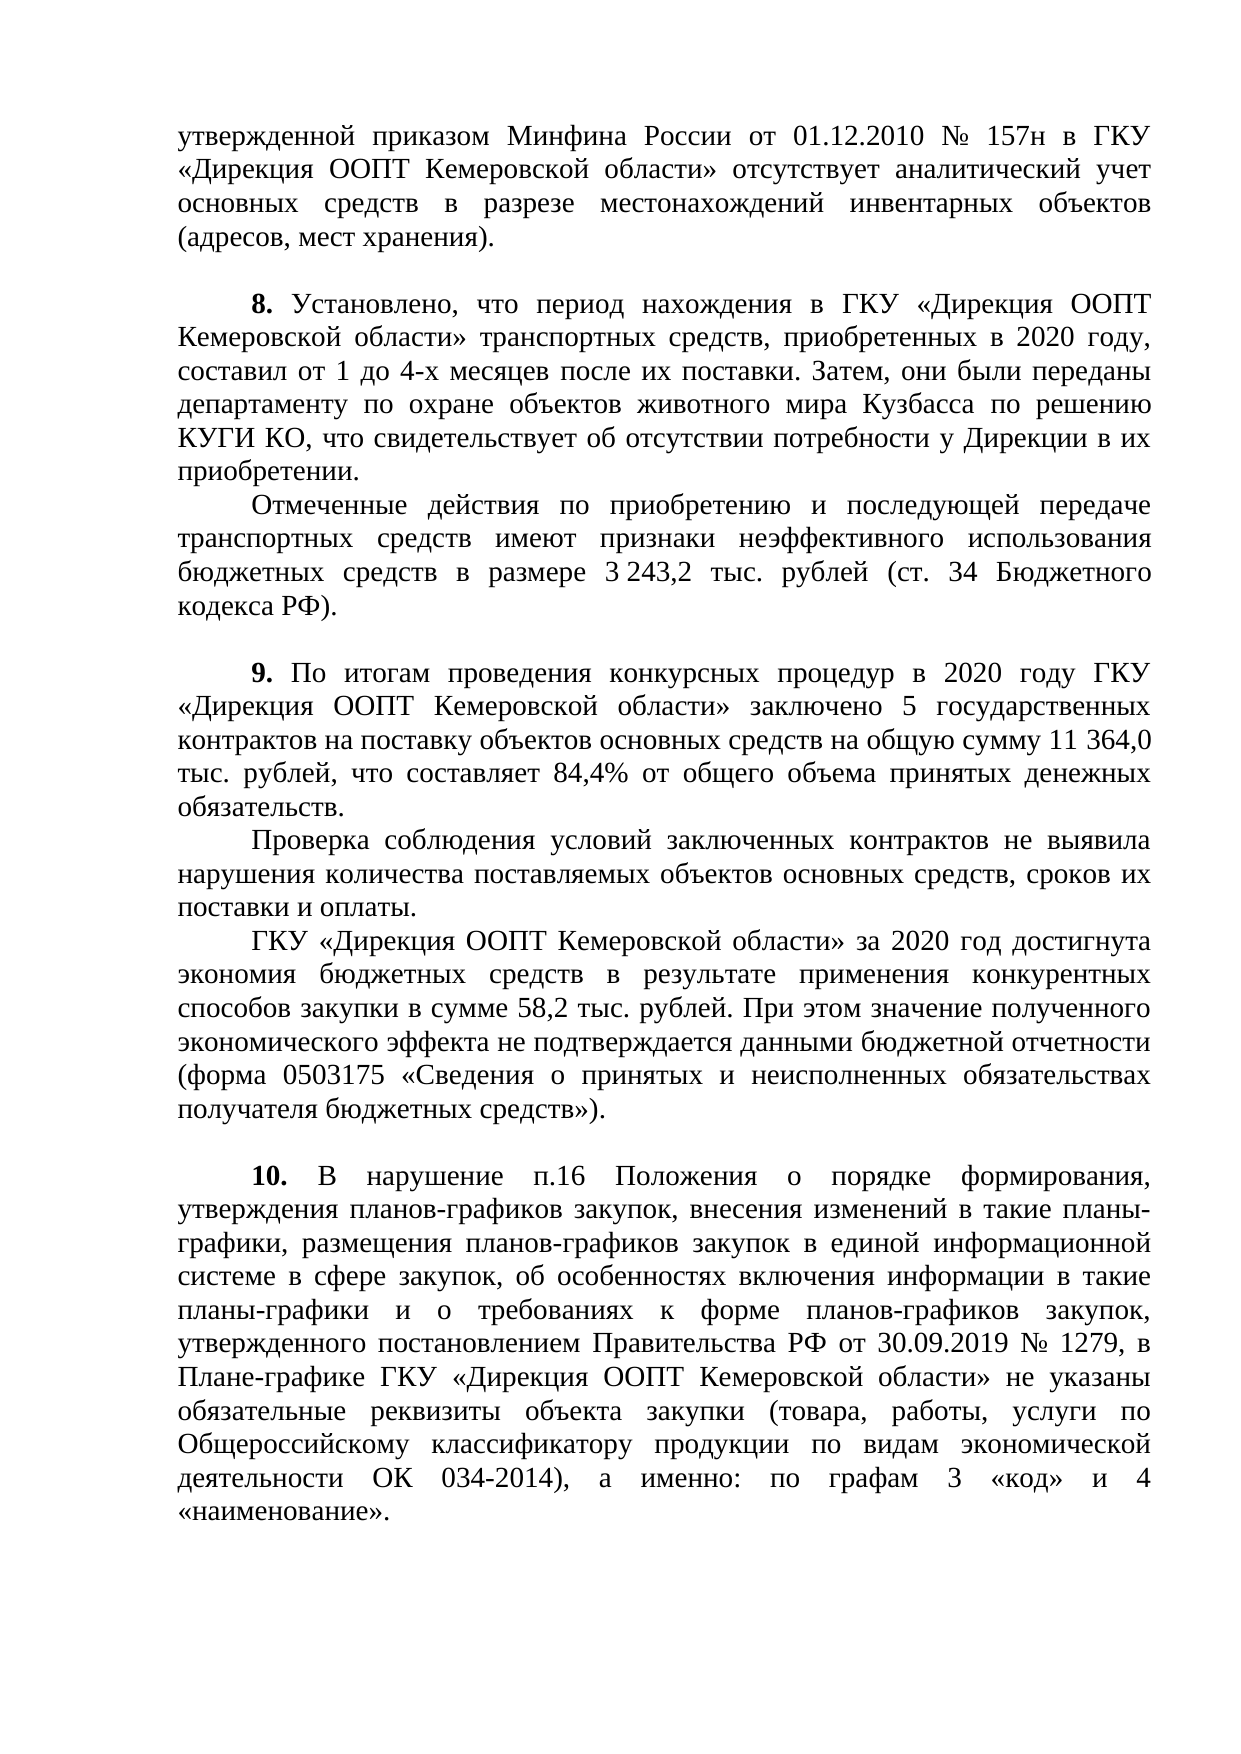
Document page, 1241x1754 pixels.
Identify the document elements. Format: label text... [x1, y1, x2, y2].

text Проверка соблюдения условий заключенных контрактов не выявила нарушения количества поставляемых объектов основных средств, сроков их поставки и оплаты. [177, 822, 1152, 923]
text Отмеченные действия по приобретению и последующей передаче транспортных средств имеют признаки неэффективного использования бюджетных средств в размере 3 243,2 тыс. рублей (ст. 34 Бюджетного кодекса РФ). [177, 487, 1152, 621]
text 8. Установлено, что период нахождения в ГКУ «Дирекция ООПТ Кемеровской области» транспортных средств, приобретенных в 2020 году, составил от 1 до 4-х месяцев после их поставки. Затем, они были переданы департаменту по охране объектов животного мира Кузбасса по решению КУГИ КО, что свидетельствует об отсутствии потребности у Дирекции в их приобретении. [177, 286, 1152, 487]
text ГКУ «Дирекция ООПТ Кемеровской области» за 2020 год достигнута экономия бюджетных средств в результате применения конкурентных способов закупки в сумме 58,2 тыс. рублей. При этом значение полученного экономического эффекта не подтверждается данными бюджетной отчетности (форма 0503175 «Сведения о принятых и неисполненных обязательствах получателя бюджетных средств»). [177, 923, 1152, 1124]
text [177, 118, 1152, 252]
text 9. По итогам проведения конкурсных процедур в 2020 году ГКУ «Дирекция ООПТ Кемеровской области» заключено 5 государственных контрактов на поставку объектов основных средств на общую сумму 11 364,0 тыс. рублей, что составляет 84,4% от общего объема принятых денежных обязательств. [177, 655, 1152, 822]
text 10. В нарушение п.16 Положения о порядке формирования, утверждения планов-графиков закупок, внесения изменений в такие планы-графики, размещения планов-графиков закупок в единой информационной системе в сфере закупок, об особенностях включения информации в такие планы-графики и о требованиях к форме планов-графиков закупок, утвержденного постановлением Правительства РФ от 30.09.2019 № 1279, в Плане-графике ГКУ «Дирекция ООПТ Кемеровской области» не указаны обязательные реквизиты объекта закупки (товара, работы, услуги по Общероссийскому классификатору продукции по видам экономической деятельности ОК 034-2014), а именно: по графам 3 «код» и 4 «наименование». [177, 1158, 1152, 1527]
